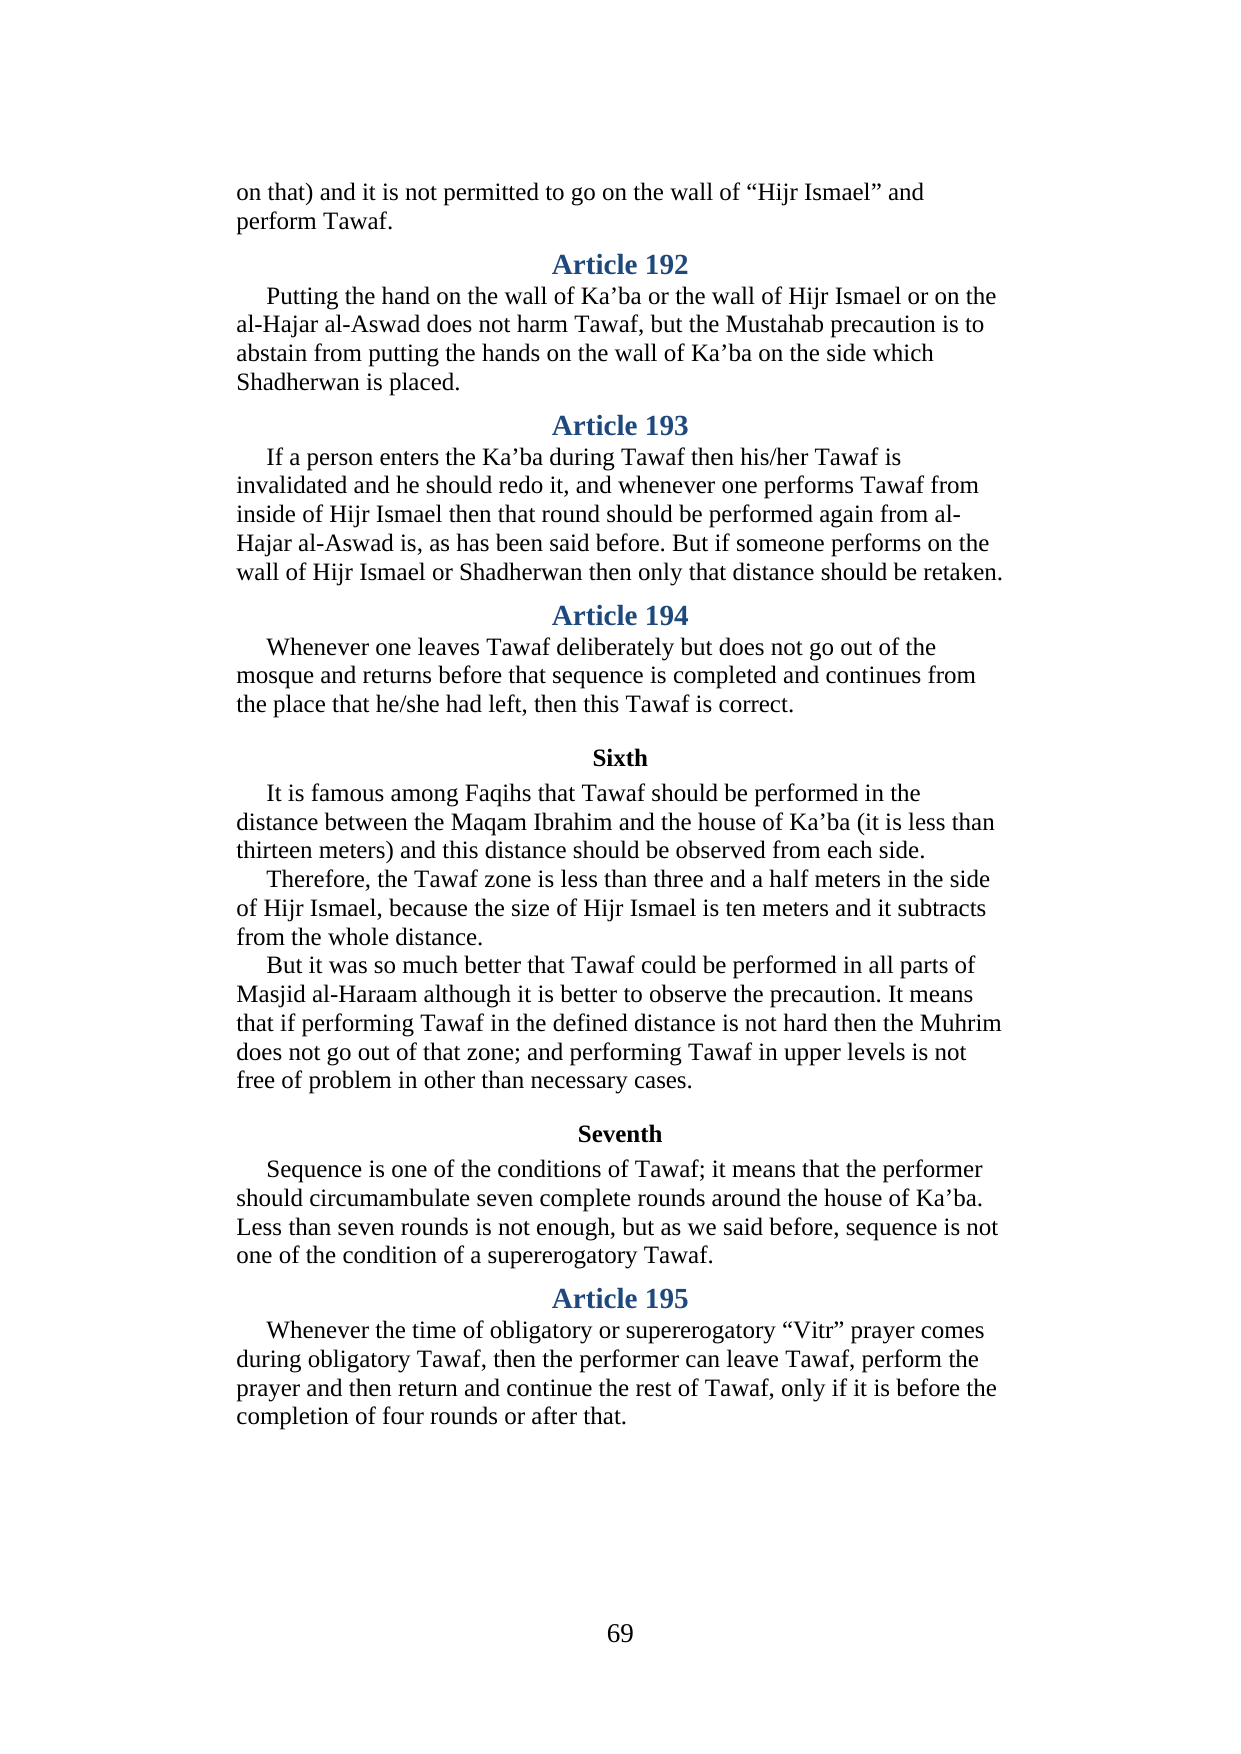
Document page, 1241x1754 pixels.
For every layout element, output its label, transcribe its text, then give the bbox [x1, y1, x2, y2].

subtitle Article 195 [236, 1282, 1004, 1315]
subtitle Article 192 [236, 247, 1004, 281]
text It is famous among Faqihs that Tawaf should be performed in the distance between the Maqam Ibrahim and the house of Ka’ba (it is less than thirteen meters) and this distance should be observed from each side. [236, 778, 1004, 864]
text Whenever the time of obligatory or supererogatory “Vitr” prayer comes during obligatory Tawaf, then the performer can leave Tawaf, perform the prayer and then return and continue the rest of Tawaf, only if it is before the completion of four rounds or after that. [236, 1315, 1004, 1430]
subtitle Article 194 [236, 598, 1004, 632]
subtitle Seventh [236, 1119, 1004, 1148]
text But it was so much better that Tawaf could be performed in all parts of Masjid al-Haraam although it is better to observe the precaution. It means that if performing Tawaf in the defined distance is not hard then the Muhrim does not go out of that zone; and performing Tawaf in upper levels is not free of problem in other than necessary cases. [236, 950, 1004, 1094]
text Whenever one leaves Tawaf deliberately but does not go out of the mosque and returns before that sequence is completed and continues from the place that he/she had left, then this Tawaf is correct. [236, 632, 1004, 718]
text Therefore, the Tawaf zone is less than three and a half meters in the side of Hijr Ismael, because the size of Hijr Ismael is ten meters and it subtracts from the whole distance. [236, 864, 1004, 950]
subtitle Sixth [236, 743, 1004, 772]
text on that) and it is not permitted to go on the wall of “Hijr Ismael” and perform Tawaf. [236, 177, 1004, 235]
text Sequence is one of the conditions of Tawaf; it means that the performer should circumambulate seven complete rounds around the house of Ka’ba. Less than seven rounds is not enough, but as we said before, sequence is not one of the condition of a supererogatory Tawaf. [236, 1154, 1004, 1269]
subtitle Article 193 [236, 408, 1004, 442]
text Putting the hand on the wall of Ka’ba or the wall of Hijr Ismael or on the al-Hajar al-Aswad does not harm Tawaf, but the Mustahab precaution is to abstain from putting the hands on the wall of Ka’ba on the side which Shadherwan is placed. [236, 281, 1004, 396]
text If a person enters the Ka’ba during Tawaf then his/her Tawaf is invalidated and he should redo it, and whenever one performs Tawaf from inside of Hijr Ismael then that round should be performed again from al-Hajar al-Aswad is, as has been said before. But if someone performs on the wall of Hijr Ismael or Shadherwan then only that distance should be retaken. [236, 442, 1004, 586]
